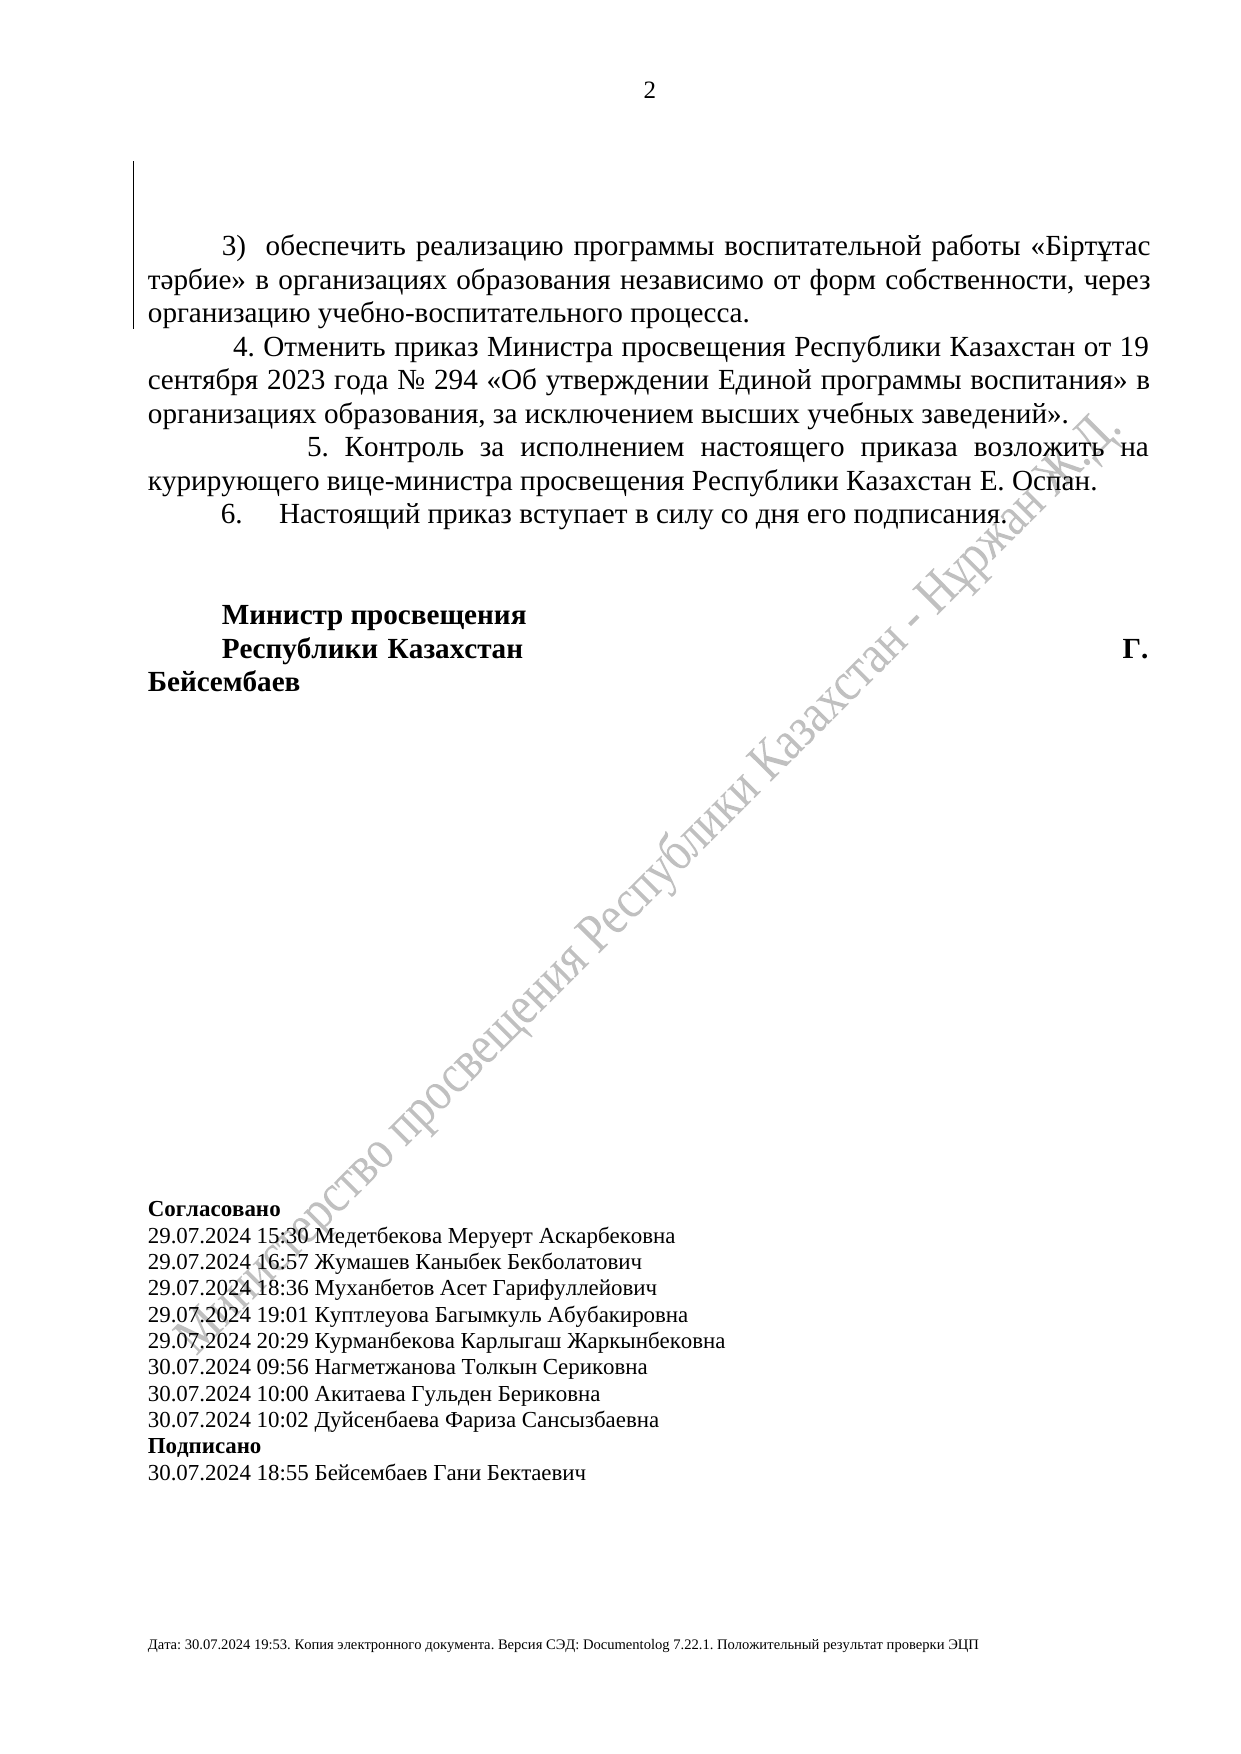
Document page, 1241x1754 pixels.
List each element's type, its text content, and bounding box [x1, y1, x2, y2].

text 5. Контроль за исполнением настоящего приказа возложить на курирующего вице-министра просвещения Республики Казахстан Е. Оспан. [148, 429, 1151, 497]
text 6. Настоящий приказ вступает в силу со дня его подписания. [148, 497, 1151, 530]
text Республики Казахстан Г. Бейсембаев [148, 631, 1151, 698]
text 30.07.2024 10:02 Дуйсенбаева Фариза Сансызбаевна [148, 1406, 1151, 1432]
text 30.07.2024 18:55 Бейсембаев Гани Бектаевич [148, 1459, 1151, 1485]
text 30.07.2024 09:56 Нагметжанова Толкын Сериковна [148, 1353, 1151, 1380]
text 29.07.2024 18:36 Муханбетов Асет Гарифуллейович [148, 1274, 1151, 1301]
text Министр просвещения [148, 597, 1151, 631]
text 4. Отменить приказ Министра просвещения Республики Казахстан от 19 сентября 2023 года № 294 «Об утверждении Единой программы воспитания» в организациях образования, за исключением высших учебных заведений». [148, 329, 1151, 429]
text 3) обеспечить реализацию программы воспитательной работы «Біртұтас тәрбие» в организациях образования независимо от форм собственности, через организацию учебно-воспитательного процесса. [148, 228, 1151, 329]
text 29.07.2024 15:30 Медетбекова Меруерт Аскарбековна [148, 1222, 1151, 1248]
text Согласовано [148, 1195, 1151, 1222]
text 29.07.2024 16:57 Жумашев Каныбек Бекболатович [148, 1248, 1151, 1274]
text 30.07.2024 10:00 Акитаева Гульден Бериковна [148, 1380, 1151, 1406]
text 29.07.2024 19:01 Куптлеуова Багымкуль Абубакировна [148, 1301, 1151, 1327]
text Подписано [148, 1432, 1151, 1459]
text 29.07.2024 20:29 Курманбекова Карлыгаш Жаркынбековна [148, 1327, 1151, 1353]
